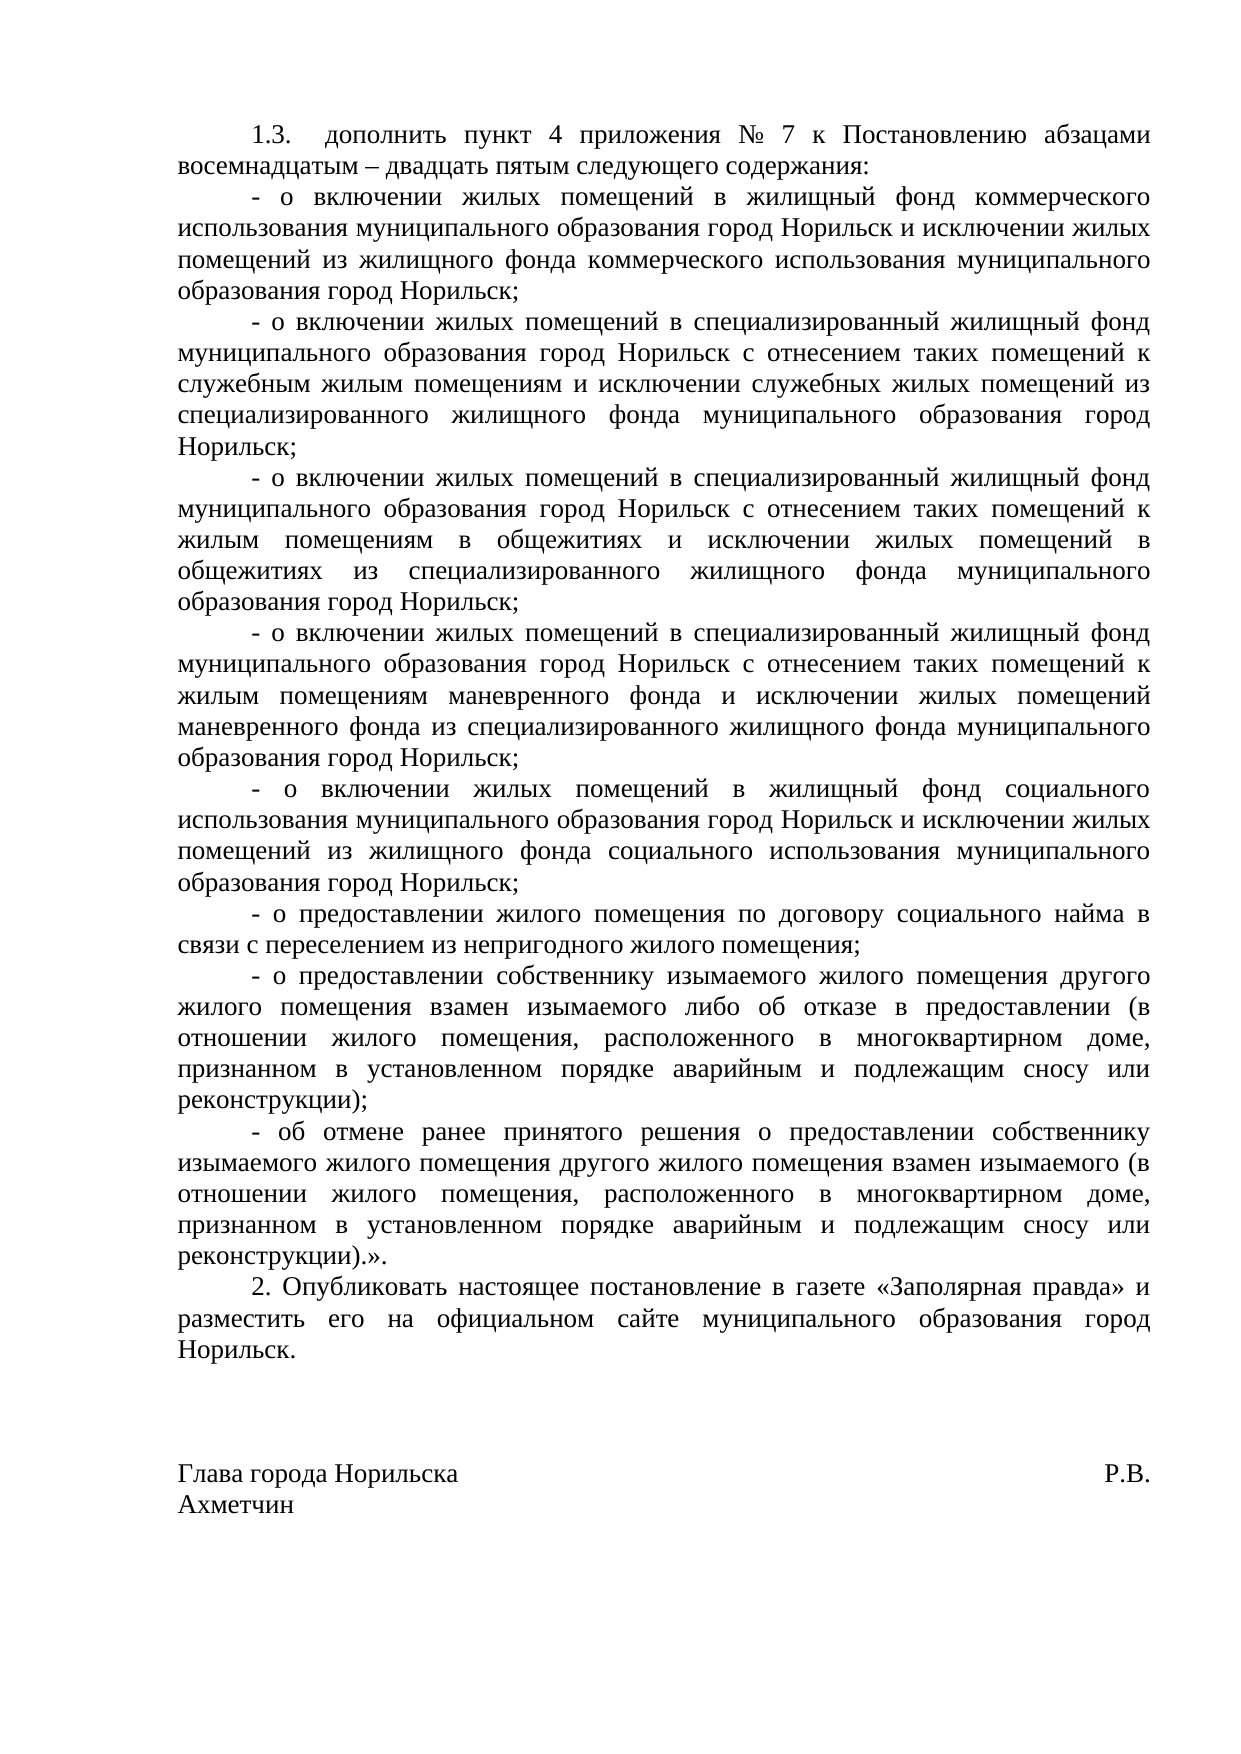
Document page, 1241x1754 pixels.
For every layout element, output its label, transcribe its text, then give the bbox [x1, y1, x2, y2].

list - о включении жилых помещений в специализированный жилищный фонд муниципального образования город Норильск с отнесением таких помещений к жилым помещениям в общежитиях и исключении жилых помещений в общежитиях из специализированного жилищного фонда муниципального образования город Норильск; [177, 461, 1152, 616]
text - об отмене ранее принятого решения о предоставлении собственнику изымаемого жилого помещения другого жилого помещения взамен изымаемого (в отношении жилого помещения, расположенного в многоквартирном доме, признанном в установленном порядке аварийным и подлежащим сносу или реконструкции).». [177, 1115, 1152, 1271]
list дополнить пункт 4 приложения № 7 к Постановлению абзацами восемнадцатым – двадцать пятым следующего содержания: [177, 118, 1152, 180]
list - о включении жилых помещений в специализированный жилищный фонд муниципального образования город Норильск с отнесением таких помещений к жилым помещениям маневренного фонда и исключении жилых помещений маневренного фонда из специализированного жилищного фонда муниципального образования город Норильск; [177, 616, 1152, 772]
list - о включении жилых помещений в жилищный фонд социального использования муниципального образования город Норильск и исключении жилых помещений из жилищного фонда социального использования муниципального образования город Норильск; [177, 772, 1152, 897]
text - о предоставлении жилого помещения по договору социального найма в связи с переселением из непригодного жилого помещения; [177, 897, 1152, 959]
text Глава города Норильска Р.В. Ахметчин [177, 1457, 1152, 1520]
text 2. Опубликовать настоящее постановление в газете «Заполярная правда» и разместить его на официальном сайте муниципального образования город Норильск. [177, 1271, 1152, 1364]
list - о включении жилых помещений в жилищный фонд коммерческого использования муниципального образования город Норильск и исключении жилых помещений из жилищного фонда коммерческого использования муниципального образования город Норильск; [177, 180, 1152, 305]
text - о предоставлении собственнику изымаемого жилого помещения другого жилого помещения взамен изымаемого либо об отказе в предоставлении (в отношении жилого помещения, расположенного в многоквартирном доме, признанном в установленном порядке аварийным и подлежащим сносу или реконструкции); [177, 959, 1152, 1115]
list - о включении жилых помещений в специализированный жилищный фонд муниципального образования город Норильск с отнесением таких помещений к служебным жилым помещениям и исключении служебных жилых помещений из специализированного жилищного фонда муниципального образования город Норильск; [177, 305, 1152, 461]
